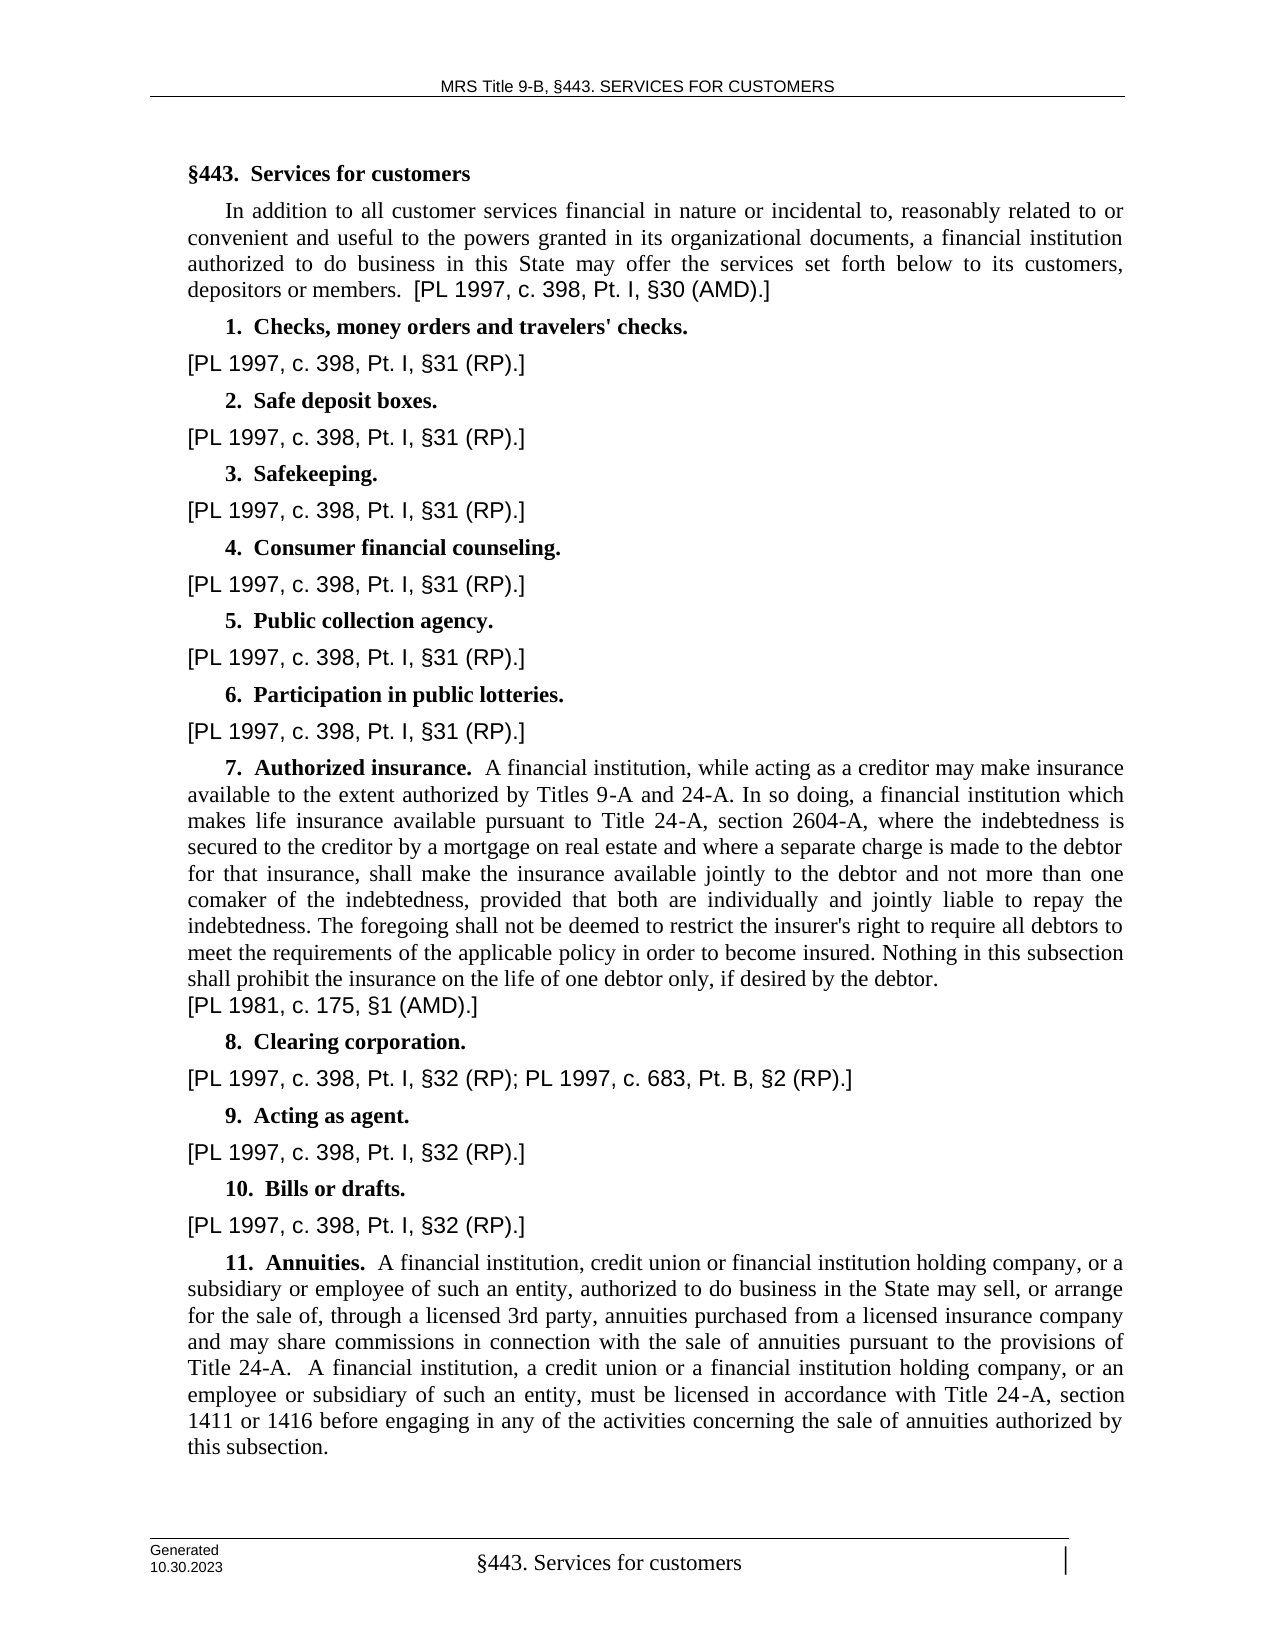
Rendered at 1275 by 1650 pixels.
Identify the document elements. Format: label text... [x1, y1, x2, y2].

text [PL 1997, c. 398, Pt. I, §31 (RP).] [187, 350, 1125, 376]
text [PL 1997, c. 398, Pt. I, §31 (RP).] [187, 644, 1125, 670]
text 5. Public collection agency. [187, 607, 1125, 634]
text [PL 1997, c. 398, Pt. I, §32 (RP); PL 1997, c. 683, Pt. B, §2 (RP).] [187, 1065, 1125, 1091]
text 9. Acting as agent. [187, 1102, 1125, 1128]
text [PL 1997, c. 398, Pt. I, §31 (RP).] [187, 718, 1125, 744]
text 10. Bills or drafts. [187, 1175, 1125, 1202]
text 4. Consumer financial counseling. [187, 534, 1125, 560]
text 2. Safe deposit boxes. [187, 387, 1125, 413]
text [PL 1997, c. 398, Pt. I, §32 (RP).] [187, 1139, 1125, 1165]
text [PL 1997, c. 398, Pt. I, §31 (RP).] [187, 423, 1125, 450]
text [PL 1981, c. 175, §1 (AMD).] [187, 992, 1125, 1018]
text 7. Authorized insurance. A financial institution, while acting as a creditor may make insurance available to the extent authorized by Titles 9‑A and 24‑A. In so doing, a financial institution which makes life insurance available pursuant to Title 24‑A, section 2604‑A, where the indebtedness is secured to the creditor by a mortgage on real estate and where a separate charge is made to the debtor for that insurance, shall make the insurance available jointly to the debtor and not more than one comaker of the indebtedness, provided that both are individually and jointly liable to repay the indebtedness. The foregoing shall not be deemed to restrict the insurer's right to require all debtors to meet the requirements of the applicable policy in order to become insured. Nothing in this subsection shall prohibit the insurance on the life of one debtor only, if desired by the debtor. [187, 754, 1125, 992]
text In addition to all customer services financial in nature or incidental to, reasonably related to or convenient and useful to the powers granted in its organizational documents, a financial institution authorized to do business in this State may offer the services set forth below to its customers, depositors or members. [PL 1997, c. 398, Pt. I, §30 (AMD).] [187, 197, 1125, 303]
text 11. Annuities. A financial institution, credit union or financial institution holding company, or a subsidiary or employee of such an entity, authorized to do business in the State may sell, or arrange for the sale of, through a licensed 3rd party, annuities purchased from a licensed insurance company and may share commissions in connection with the sale of annuities pursuant to the provisions of Title 24‑A. A financial institution, a credit union or a financial institution holding company, or an employee or subsidiary of such an entity, must be licensed in accordance with Title 24‑A, section 1411 or 1416 before engaging in any of the activities concerning the sale of annuities authorized by this subsection. [187, 1249, 1125, 1460]
text 1. Checks, money orders and travelers' checks. [187, 313, 1125, 339]
text 3. Safekeeping. [187, 460, 1125, 487]
text 8. Clearing corporation. [187, 1028, 1125, 1055]
text 6. Participation in public lotteries. [187, 681, 1125, 707]
text [PL 1997, c. 398, Pt. I, §31 (RP).] [187, 497, 1125, 523]
text [PL 1997, c. 398, Pt. I, §32 (RP).] [187, 1212, 1125, 1238]
text §443. Services for customers [187, 160, 1125, 187]
text [PL 1997, c. 398, Pt. I, §31 (RP).] [187, 571, 1125, 597]
